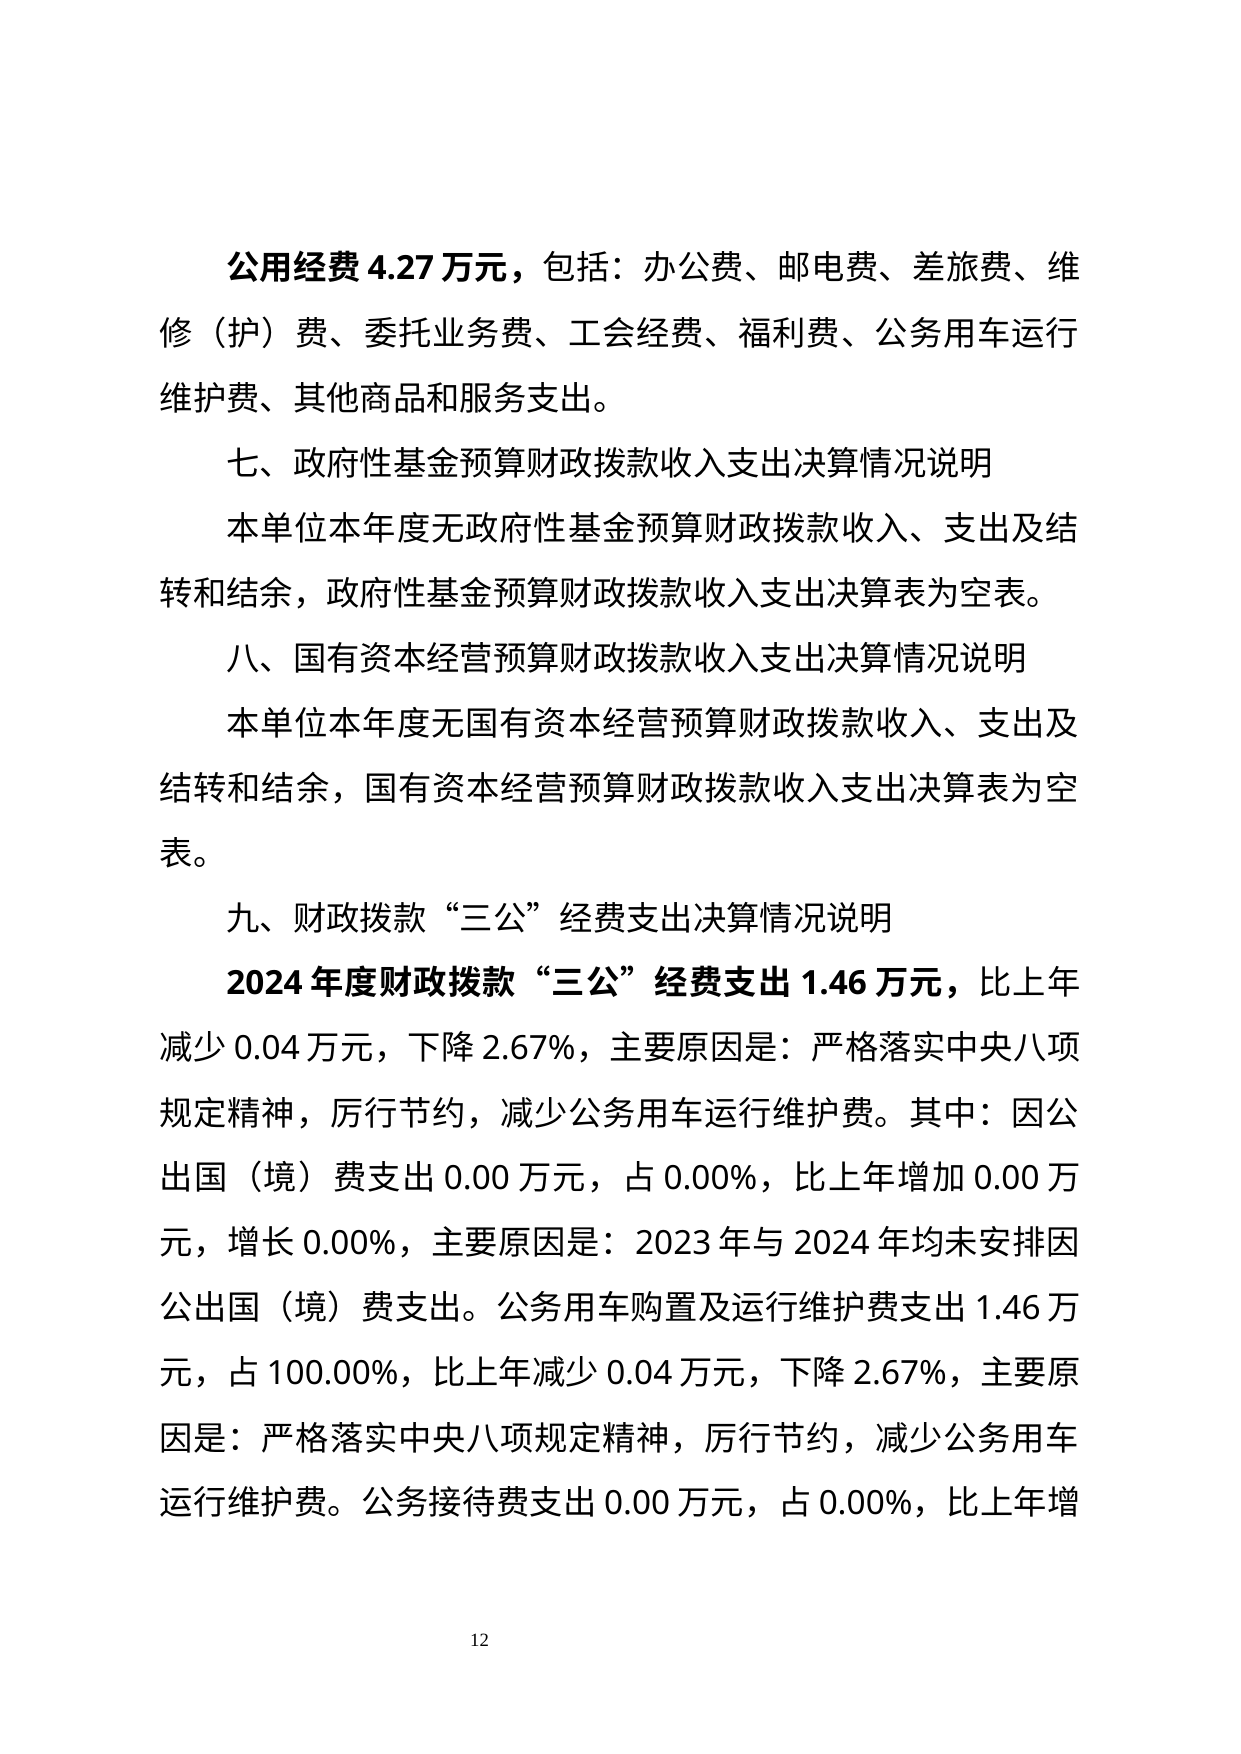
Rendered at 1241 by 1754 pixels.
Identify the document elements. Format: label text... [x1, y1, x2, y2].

text 八、国有资本经营预算财政拨款收入支出决算情况说明 [159, 623, 1081, 688]
text 公用经费4.27万元，包括：办公费、邮电费、差旅费、维修（护）费、委托业务费、工会经费、福利费、公务用车运行维护费、其他商品和服务支出。 [159, 233, 1081, 428]
text 九、财政拨款“三公”经费支出决算情况说明 [159, 883, 1081, 948]
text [159, 948, 1081, 1533]
text 本单位本年度无国有资本经营预算财政拨款收入、支出及结转和结余，国有资本经营预算财政拨款收入支出决算表为空表。 [159, 688, 1081, 883]
text 七、政府性基金预算财政拨款收入支出决算情况说明 [159, 428, 1081, 493]
text 本单位本年度无政府性基金预算财政拨款收入、支出及结转和结余，政府性基金预算财政拨款收入支出决算表为空表。 [159, 493, 1081, 623]
